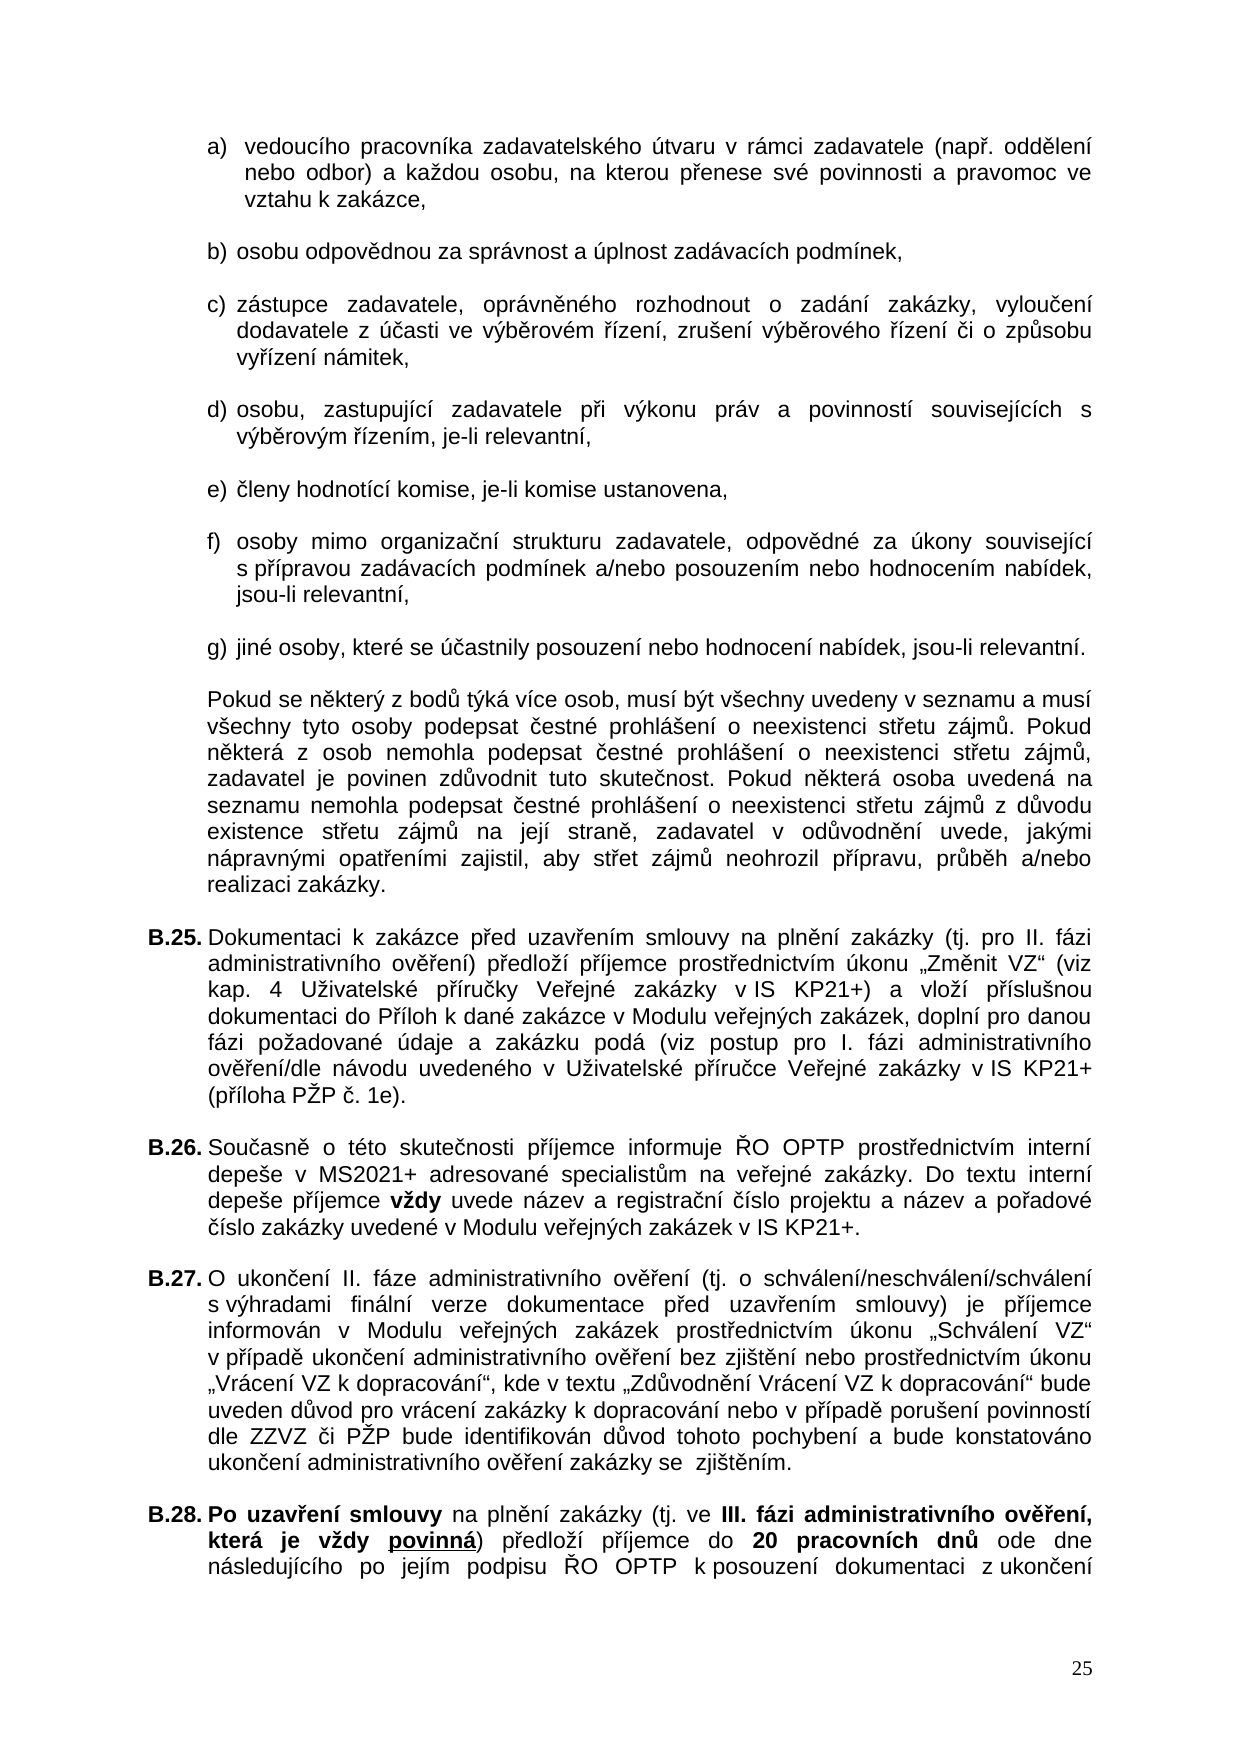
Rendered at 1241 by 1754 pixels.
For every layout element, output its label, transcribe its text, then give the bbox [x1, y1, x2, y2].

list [148, 1501, 1092, 1580]
list O ukončení II. fáze administrativního ověření (tj. o schválení/neschválení/schválení s výhradami finální verze dokumentace před uzavřením smlouvy) je příjemce informován v Modulu veřejných zakázek prostřednictvím úkonu „Schválení VZ“ v případě ukončení administrativního ověření bez zjištění nebo prostřednictvím úkonu „Vrácení VZ k dopracování“, kde v textu „Zdůvodnění Vrácení VZ k dopracování“ bude uveden důvod pro vrácení zakázky k dopracování nebo v případě porušení povinností dle ZZVZ či PŽP bude identifikován důvod tohoto pochybení a bude konstatováno ukončení administrativního ověření zakázky se zjištěním. [148, 1265, 1092, 1476]
list osobu, zastupující zadavatele při výkonu práv a povinností souvisejících s výběrovým řízením, je-li relevantní, [207, 396, 1092, 449]
list vedoucího pracovníka zadavatelského útvaru v rámci zadavatele (např. oddělení nebo odbor) a každou osobu, na kterou přenese své povinnosti a pravomoc ve vztahu k zakázce, [207, 133, 1092, 212]
list zástupce zadavatele, oprávněného rozhodnout o zadání zakázky, vyloučení dodavatele z účasti ve výběrovém řízení, zrušení výběrového řízení či o způsobu vyřízení námitek, [207, 291, 1092, 370]
list Dokumentaci k zakázce před uzavřením smlouvy na plnění zakázky (tj. pro II. fázi administrativního ověření) předloží příjemce prostřednictvím úkonu „Změnit VZ“ (viz kap. 4 Uživatelské příručky Veřejné zakázky v IS KP21+) a vloží příslušnou dokumentaci do Příloh k dané zakázce v Modulu veřejných zakázek, doplní pro danou fázi požadované údaje a zakázku podá (viz postup pro I. fázi administrativního ověření/dle návodu uvedeného v Uživatelské příručce Veřejné zakázky v IS KP21+ (příloha PŽP č. 1e). [148, 923, 1092, 1108]
text Pokud se některý z bodů týká více osob, musí být všechny uvedeny v seznamu a musí všechny tyto osoby podepsat čestné prohlášení o neexistenci střetu zájmů. Pokud některá z osob nemohla podepsat čestné prohlášení o neexistenci střetu zájmů, zadavatel je povinen zdůvodnit tuto skutečnost. Pokud některá osoba uvedená na seznamu nemohla podepsat čestné prohlášení o neexistenci střetu zájmů z důvodu existence střetu zájmů na její straně, zadavatel v odůvodnění uvede, jakými nápravnými opatřeními zajistil, aby střet zájmů neohrozil přípravu, průběh a/nebo realizaci zakázky. [207, 686, 1092, 897]
list osoby mimo organizační strukturu zadavatele, odpovědné za úkony související s přípravou zadávacích podmínek a/nebo posouzením nebo hodnocením nabídek, jsou-li relevantní, [207, 528, 1092, 607]
list členy hodnotící komise, je-li komise ustanovena, [207, 476, 1092, 502]
list jiné osoby, které se účastnily posouzení nebo hodnocení nabídek, jsou-li relevantní. [207, 634, 1092, 660]
list osobu odpovědnou za správnost a úplnost zadávacích podmínek, [207, 238, 1092, 265]
list Současně o této skutečnosti příjemce informuje ŘO OPTP prostřednictvím interní depeše v MS2021+ adresované specialistům na veřejné zakázky. Do textu interní depeše příjemce vždy uvede název a registrační číslo projektu a název a pořadové číslo zakázky uvedené v Modulu veřejných zakázek v IS KP21+. [148, 1134, 1092, 1240]
